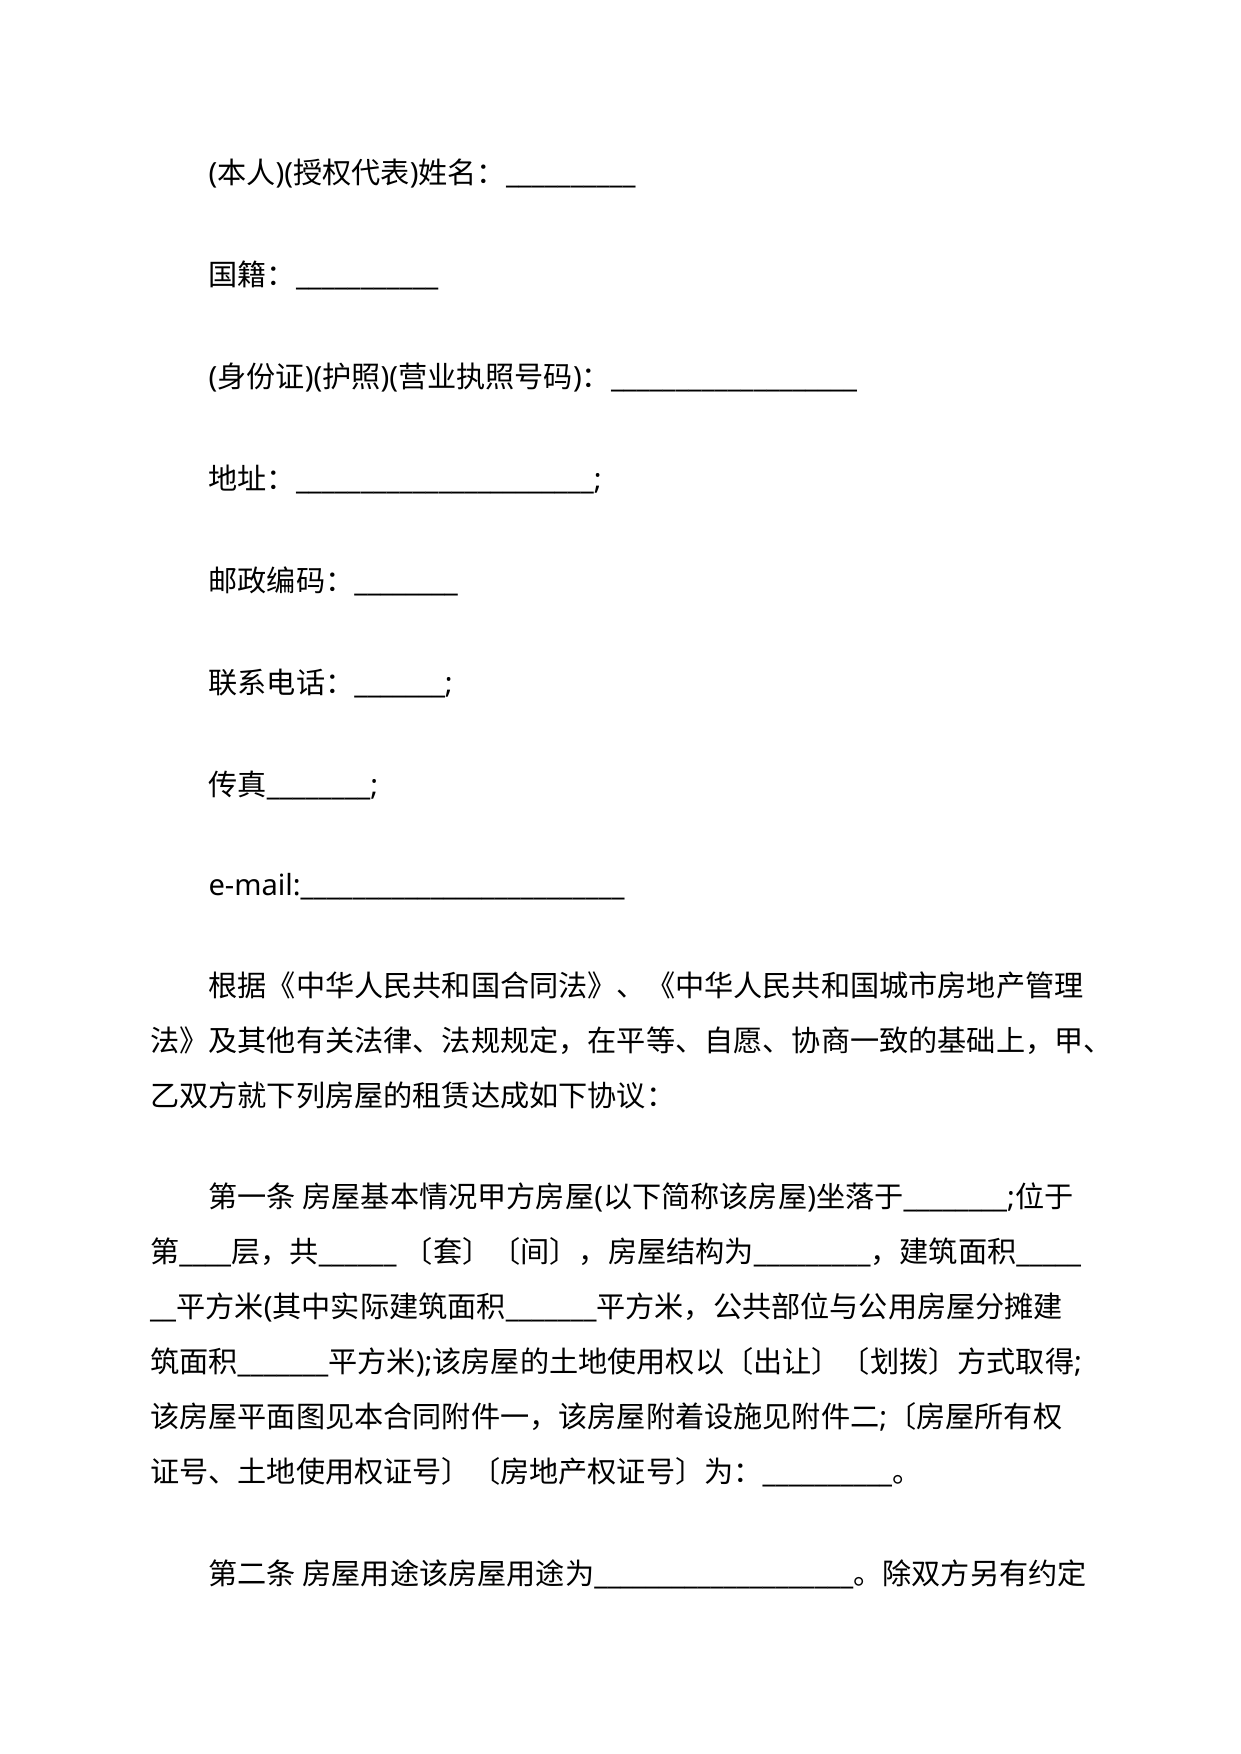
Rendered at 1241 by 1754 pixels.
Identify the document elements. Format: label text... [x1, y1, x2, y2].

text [150, 1551, 1090, 1593]
text 国籍：___________ [150, 252, 1090, 294]
text 邮政编码：________ [150, 558, 1090, 600]
text 根据《中华人民共和国合同法》、《中华人民共和国城市房地产管理法》及其他有关法律、法规规定，在平等、自愿、协商一致的基础上，甲、乙双方就下列房屋的租赁达成如下协议： [150, 962, 1090, 1114]
text (身份证)(护照)(营业执照号码)：___________________ [150, 354, 1090, 396]
text 第一条 房屋基本情况甲方房屋(以下简称该房屋)坐落于________;位于第____层，共______ 〔套〕〔间〕，房屋结构为_________，建筑面积_______平方米(其中实际建筑面积_______平方米，公共部位与公用房屋分摊建筑面积_______平方米);该房屋的土地使用权以〔出让〕〔划拨〕方式取得;该房屋平面图见本合同附件一，该房屋附着设施见附件二;〔房屋所有权证号、土地使用权证号〕〔房地产权证号〕为：__________。 [150, 1174, 1090, 1491]
text e-mail:_________________________ [150, 864, 1090, 903]
text 地址：_______________________; [150, 456, 1090, 498]
text 传真________; [150, 762, 1090, 804]
text (本人)(授权代表)姓名：__________ [150, 150, 1090, 192]
text 联系电话：_______; [150, 660, 1090, 702]
